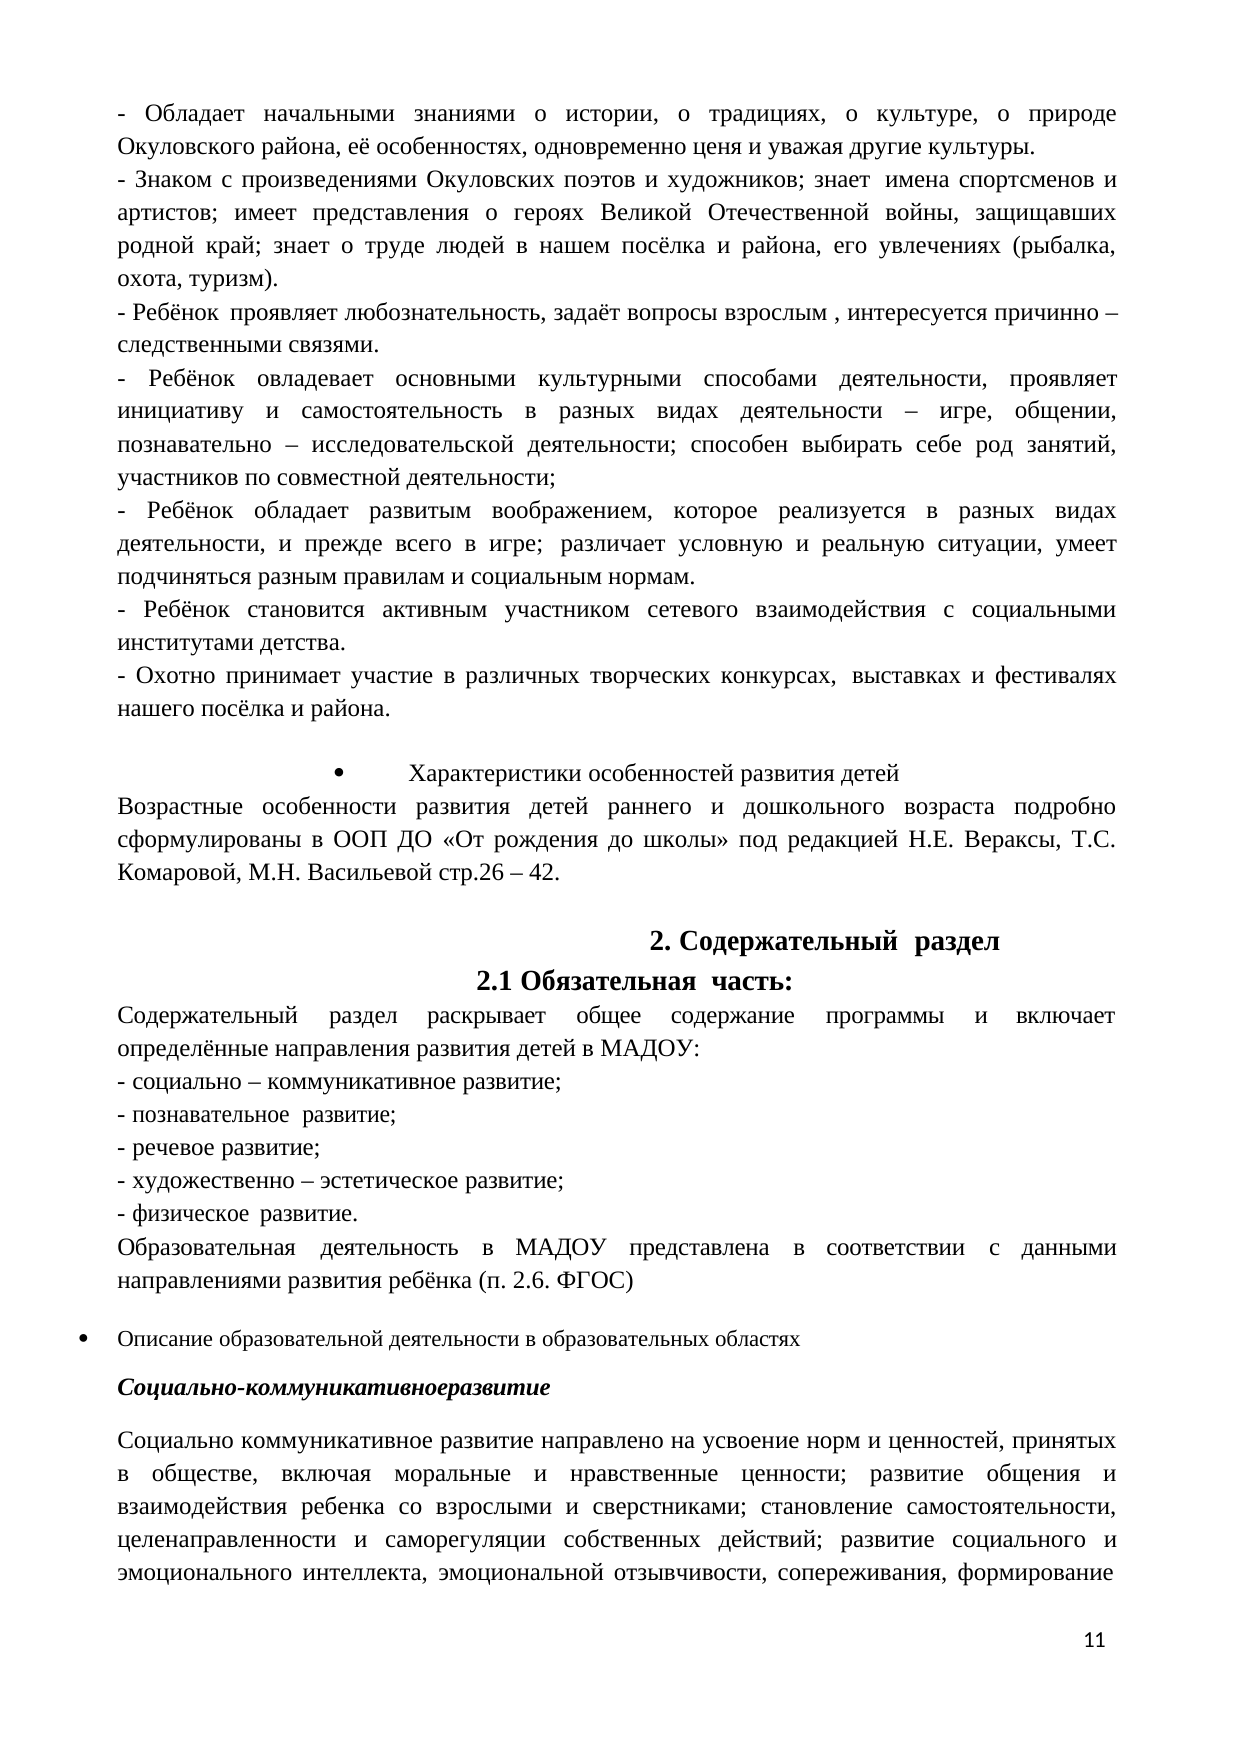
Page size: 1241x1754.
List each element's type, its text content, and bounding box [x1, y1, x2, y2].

list художественно – эстетическое развитие; [117, 1166, 1190, 1194]
text Образовательная деятельность в МАДОУ представлена в соответствии с данными направлениями развития ребёнка (п. 2.6. ФГОС) [117, 1232, 1118, 1294]
text Социально коммуникативное развитие направлено на усвоение норм и ценностей, принятых в обществе, включая моральные и нравственные ценности; развитие общения и взаимодействия ребенка со взрослыми и сверстниками; становление самостоятельности, целенаправленности и саморегуляции собственных действий; развитие социального и эмоционального интеллекта, эмоциональной отзывчивости, сопереживания, формирование [117, 1425, 1117, 1586]
list Обязательная часть: [476, 963, 1190, 996]
list Ребёнок становится активным участником сетевого взаимодействия с социальными институтами детства. [117, 594, 1117, 656]
list социально – коммуникативное развитие; [117, 1067, 1190, 1095]
list Ребёнок обладает развитым воображением, которое реализуется в разных видах деятельности, и прежде всего в игре; различает условную и реальную ситуации, умеет подчиняться разным правилам и социальным нормам. [117, 495, 1117, 589]
text Возрастные особенности развития детей раннего и дошкольного возраста подробно сформулированы в ООП ДО «От рождения до школы» под редакцией Н.Е. Вераксы, Т.С. Комаровой, М.Н. Васильевой стр.26 – 42. [117, 791, 1117, 886]
list Описание образовательной деятельности в образовательных областях [79, 1325, 1190, 1351]
list Охотно принимает участие в различных творческих конкурсах, выставках и фестивалях нашего посёлка и района. [117, 660, 1117, 722]
list Характеристики особенностей развития детей [334, 758, 1190, 787]
list познавательное развитие; [117, 1099, 1190, 1128]
list Ребёнок овладевает основными культурными способами деятельности, проявляет инициативу и самостоятельность в разных видах деятельности – игре, общении, познавательно – исследовательской деятельности; способен выбирать себе род занятий, участников по совместной деятельности; [117, 363, 1118, 490]
list Обладает начальными знаниями о истории, о традициях, о культуре, о природе Окуловского района, её особенностях, одновременно ценя и уважая другие культуры. [117, 98, 1117, 160]
subtitle Содержательный раздел [459, 923, 1190, 957]
list Знаком с произведениями Окуловских поэтов и художников; знает имена спортсменов и артистов; имеет представления о героях Великой Отечественной войны, защищавших родной край; знает о труде людей в нашем посёлка и района, его увлечениях (рыбалка, охота, туризм). [117, 164, 1118, 292]
text Содержательный раздел раскрывает общее содержание программы и включает определённые направления развития детей в МАДОУ: [117, 1001, 1116, 1062]
list Ребёнок проявляет любознательность, задаёт вопросы взрослым , интересуется причинно – следственными связями. [117, 297, 1118, 358]
list речевое развитие; [117, 1132, 1190, 1161]
list физическое развитие. [117, 1198, 1190, 1227]
subtitle Социально-коммуникативноеразвитие [117, 1372, 1190, 1401]
